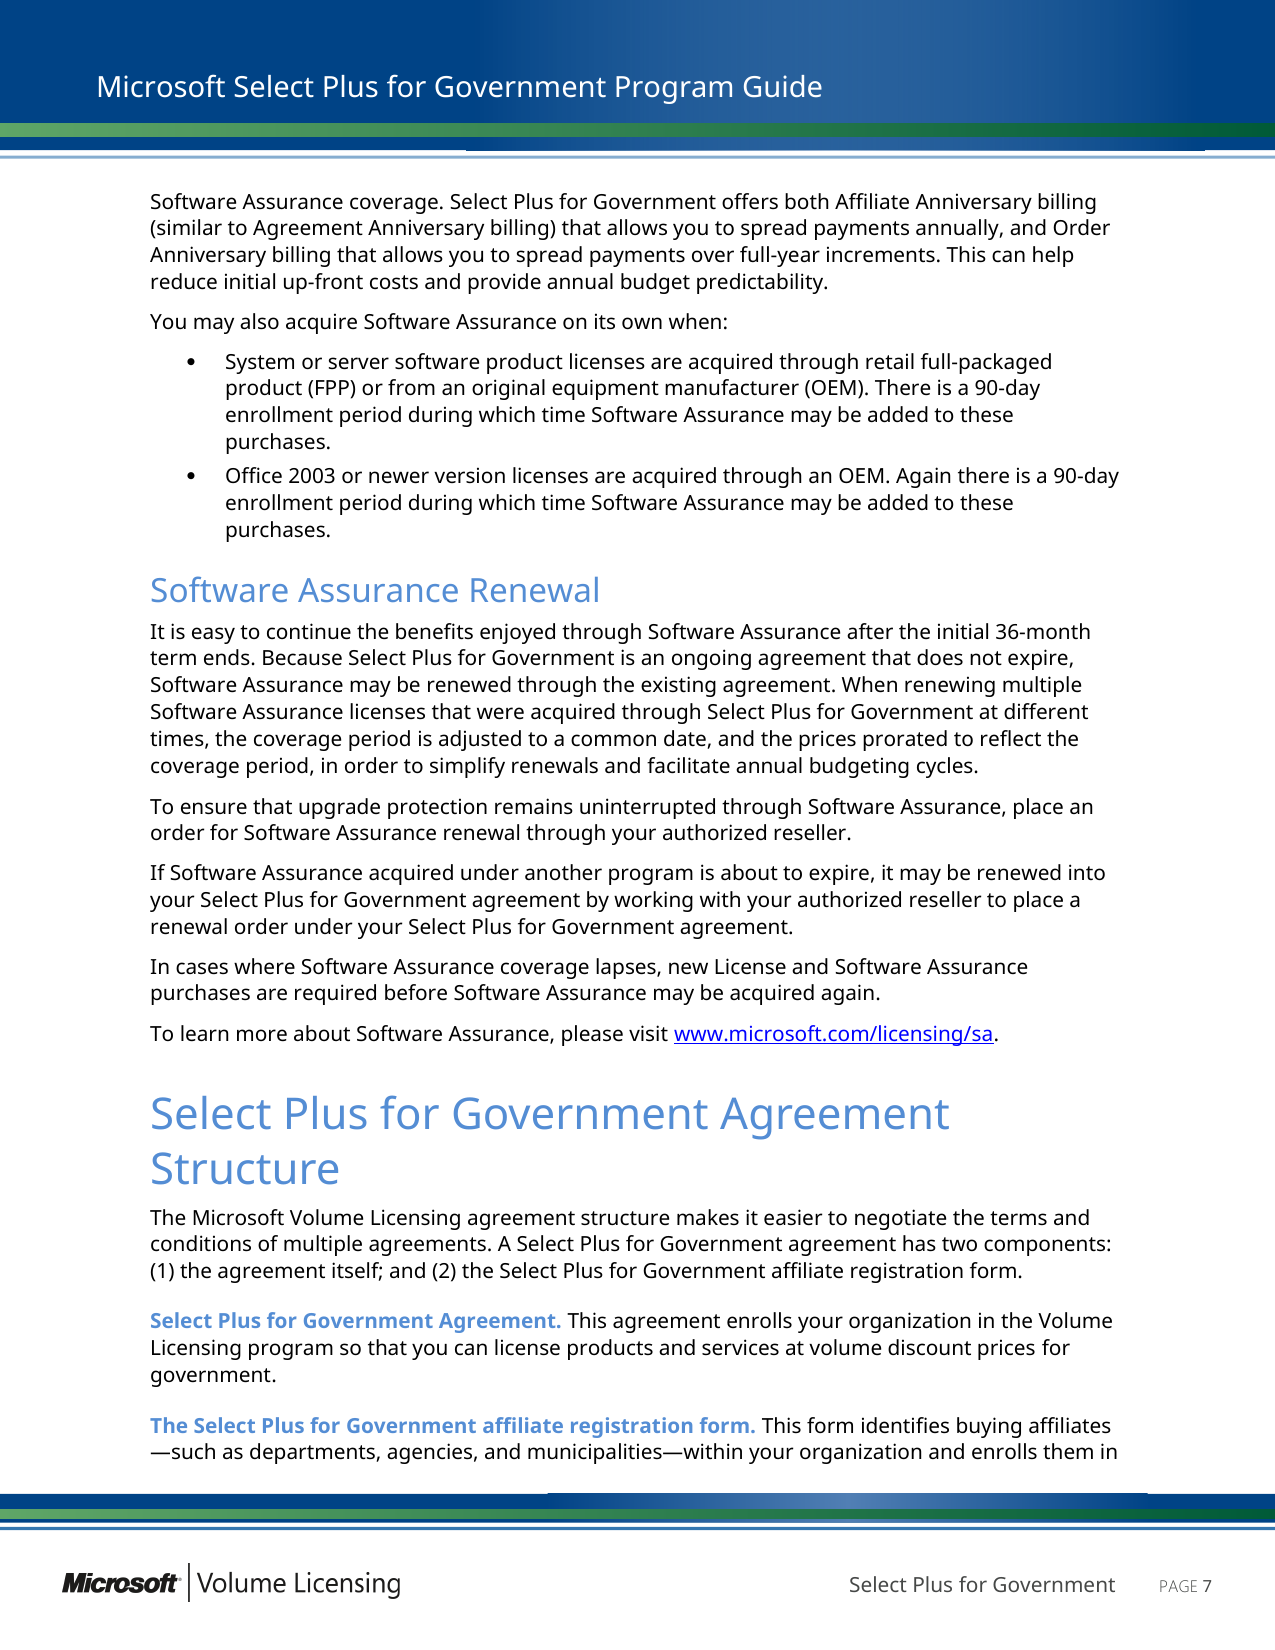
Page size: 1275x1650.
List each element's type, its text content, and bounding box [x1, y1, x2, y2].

text Software Assurance Renewal [150, 568, 1125, 611]
picture [62, 1563, 400, 1602]
list Office 2003 or newer version licenses are acquired through an OEM. Again there is a 90-day enrollment period during which time Software Assurance may be added to these purchases. [187, 462, 1125, 543]
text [150, 187, 1125, 296]
text To ensure that upgrade protection remains uninterrupted through Software Assurance, place an order for Software Assurance renewal through your authorized reseller. [150, 793, 1125, 847]
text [150, 1411, 1125, 1466]
text Select Plus for Government Agreement. This agreement enrolls your organization in the Volume Licensing program so that you can license products and services at volume discount prices for government. [150, 1307, 1125, 1388]
text To learn more about Software Assurance, please visit www.microsoft.com/licensing/sa. [150, 1019, 1125, 1046]
text If Software Assurance acquired under another program is about to expire, it may be renewed into your Select Plus for Government agreement by working with your authorized reseller to place a renewal order under your Select Plus for Government agreement. [150, 859, 1125, 940]
text The Microsoft Volume Licensing agreement structure makes it easier to negotiate the terms and conditions of multiple agreements. A Select Plus for Government agreement has two components: (1) the agreement itself; and (2) the Select Plus for Government affiliate registration form. [150, 1203, 1125, 1284]
text In cases where Software Assurance coverage lapses, new License and Software Assurance purchases are required before Software Assurance may be acquired again. [150, 953, 1125, 1007]
text It is easy to continue the benefits enjoyed through Software Assurance after the initial 36-month term ends. Because Select Plus for Government is an ongoing agreement that does not expire, Software Assurance may be renewed through the existing agreement. When renewing multiple Software Assurance licenses that were acquired through Select Plus for Government at different times, the coverage period is adjusted to a common date, and the prices prorated to reflect the coverage period, in order to simplify renewals and facilitate annual budgeting cycles. [150, 618, 1125, 780]
list System or server software product licenses are acquired through retail full-packaged product (FPP) or from an original equipment manufacturer (OEM). There is a 90-day enrollment period during which time Software Assurance may be added to these purchases. [187, 348, 1125, 456]
text You may also acquire Software Assurance on its own when: [150, 308, 1125, 335]
text Select Plus for Government Agreement Structure [150, 1084, 1125, 1197]
